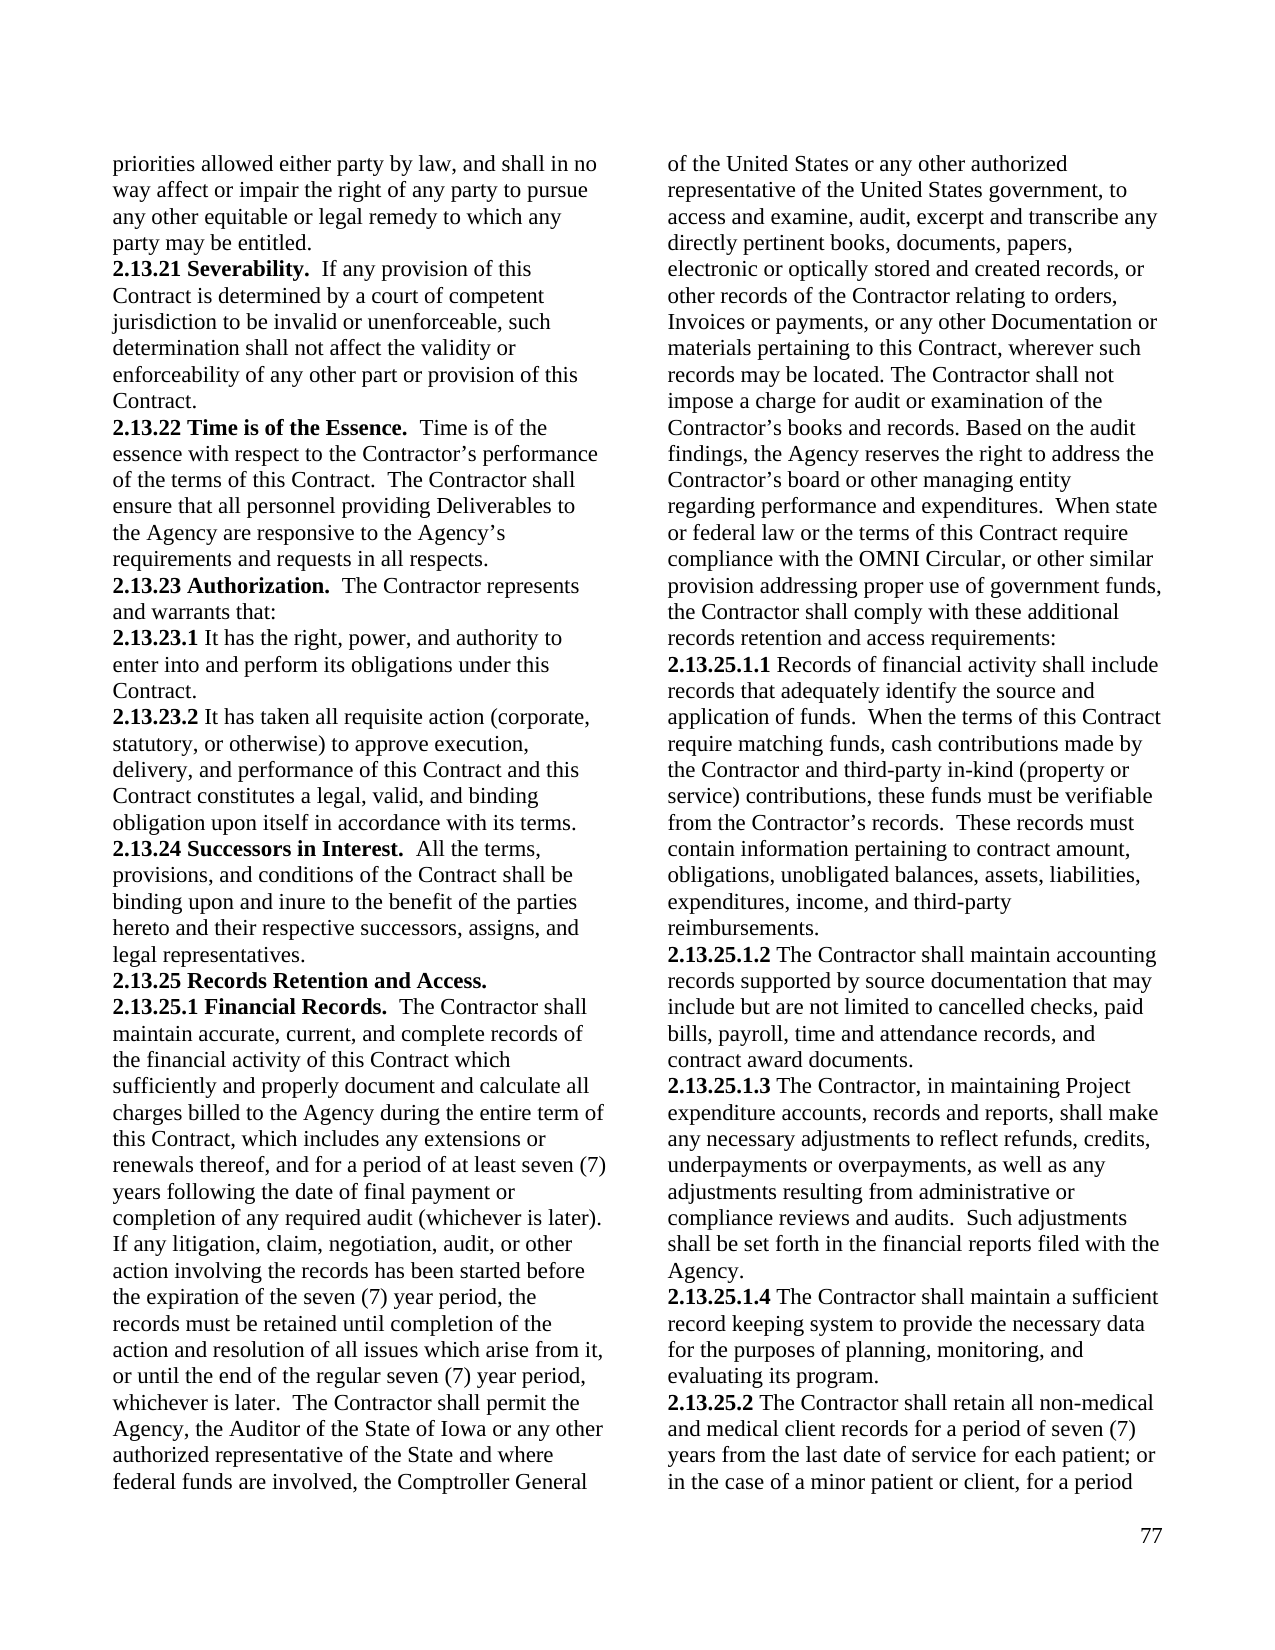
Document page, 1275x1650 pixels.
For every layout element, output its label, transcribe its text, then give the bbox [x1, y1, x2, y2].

text 2.13.23.2 It has taken all requisite action (corporate, statutory, or otherwise) to approve execution, delivery, and performance of this Contract and this Contract constitutes a legal, valid, and binding obligation upon itself in accordance with its terms. [112, 703, 607, 835]
text 2.13.25 Records Retention and Access. [112, 967, 607, 993]
text 2.13.24 Successors in Interest. All the terms, provisions, and conditions of the Contract shall be binding upon and inure to the benefit of the parties hereto and their respective successors, assigns, and legal representatives. [112, 835, 607, 967]
text 2.13.25.1.1 Records of financial activity shall include records that adequately identify the source and application of funds. When the terms of this Contract require matching funds, cash contributions made by the Contractor and third-party in-kind (property or service) contributions, these funds must be verifiable from the Contractor’s records. These records must contain information pertaining to contract amount, obligations, unobligated balances, assets, liabilities, expenditures, income, and third-party reimbursements. [667, 651, 1162, 941]
text 2.13.23.1 It has the right, power, and authority to enter into and perform its obligations under this Contract. [112, 624, 607, 703]
text 2.13.25.1 Financial Records. The Contractor shall maintain accurate, current, and complete records of the financial activity of this Contract which sufficiently and properly document and calculate all charges billed to the Agency during the entire term of this Contract, which includes any extensions or renewals thereof, and for a period of at least seven (7) years following the date of final payment or completion of any required audit (whichever is later). If any litigation, claim, negotiation, audit, or other action involving the records has been started before the expiration of the seven (7) year period, the records must be retained until completion of the action and resolution of all issues which arise from it, or until the end of the regular seven (7) year period, whichever is later. The Contractor shall permit the Agency, the Auditor of the State of Iowa or any other authorized representative of the State and where federal funds are involved, the Comptroller General of the United States or any other authorized representative of the United States government, to access and examine, audit, excerpt and transcribe any directly pertinent books, documents, papers, electronic or optically stored and created records, or other records of the Contractor relating to orders, Invoices or payments, or any other Documentation or materials pertaining to this Contract, wherever such records may be located. The Contractor shall not impose a charge for audit or examination of the Contractor’s books and records. Based on the audit findings, the Agency reserves the right to address the Contractor’s board or other managing entity regarding performance and expenditures. When state or federal law or the terms of this Contract require compliance with the OMNI Circular, or other similar provision addressing proper use of government funds, the Contractor shall comply with these additional records retention and access requirements: [667, 150, 1162, 651]
text 2.13.22 Time is of the Essence. Time is of the essence with respect to the Contractor’s performance of the terms of this Contract. The Contractor shall ensure that all personnel providing Deliverables to the Agency are responsive to the Agency’s requirements and requests in all respects. [112, 413, 607, 572]
text 2.13.25.1.2 The Contractor shall maintain accounting records supported by source documentation that may include but are not limited to cancelled checks, paid bills, payroll, time and attendance records, and contract award documents. [667, 941, 1162, 1072]
text 2.13.25.1.3 The Contractor, in maintaining Project expenditure accounts, records and reports, shall make any necessary adjustments to reflect refunds, credits, underpayments or overpayments, as well as any adjustments resulting from administrative or compliance reviews and audits. Such adjustments shall be set forth in the financial reports filed with the Agency. [667, 1072, 1162, 1283]
text 2.13.25.1 Financial Records. The Contractor shall maintain accurate, current, and complete records of the financial activity of this Contract which sufficiently and properly document and calculate all charges billed to the Agency during the entire term of this Contract, which includes any extensions or renewals thereof, and for a period of at least seven (7) years following the date of final payment or completion of any required audit (whichever is later). If any litigation, claim, negotiation, audit, or other action involving the records has been started before the expiration of the seven (7) year period, the records must be retained until completion of the action and resolution of all issues which arise from it, or until the end of the regular seven (7) year period, whichever is later. The Contractor shall permit the Agency, the Auditor of the State of Iowa or any other authorized representative of the State and where federal funds are involved, the Comptroller General of the United States or any other authorized representative of the United States government, to access and examine, audit, excerpt and transcribe any directly pertinent books, documents, papers, electronic or optically stored and created records, or other records of the Contractor relating to orders, Invoices or payments, or any other Documentation or materials pertaining to this Contract, wherever such records may be located. The Contractor shall not impose a charge for audit or examination of the Contractor’s books and records. Based on the audit findings, the Agency reserves the right to address the Contractor’s board or other managing entity regarding performance and expenditures. When state or federal law or the terms of this Contract require compliance with the OMNI Circular, or other similar provision addressing proper use of government funds, the Contractor shall comply with these additional records retention and access requirements: [112, 993, 607, 1494]
text 2.13.25.1.4 The Contractor shall maintain a sufficient record keeping system to provide the necessary data for the purposes of planning, monitoring, and evaluating its program. [667, 1283, 1162, 1389]
text 2.13.21 Severability. If any provision of this Contract is determined by a court of competent jurisdiction to be invalid or unenforceable, such determination shall not affect the validity or enforceability of any other part or provision of this Contract. [112, 255, 607, 413]
text 2.13.23 Authorization. The Contractor represents and warrants that: [112, 572, 607, 624]
